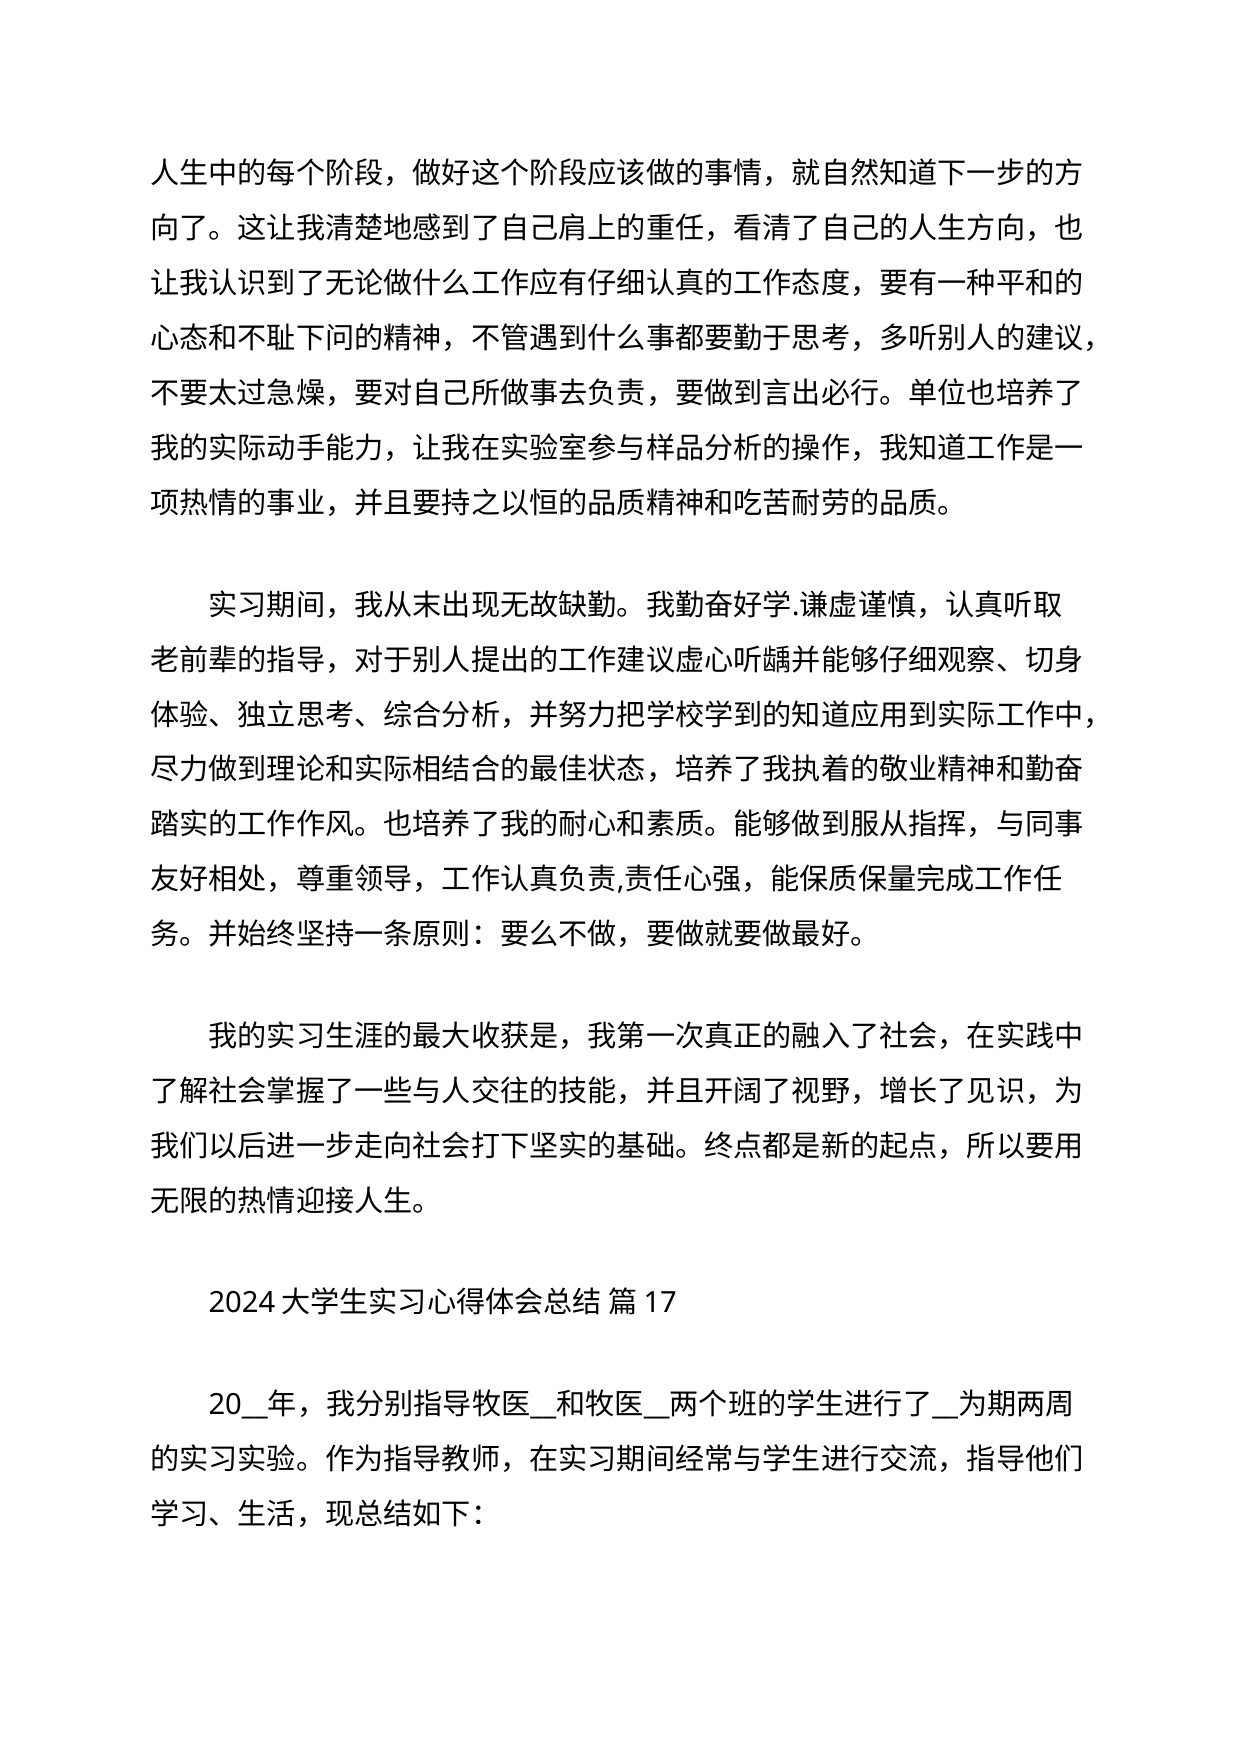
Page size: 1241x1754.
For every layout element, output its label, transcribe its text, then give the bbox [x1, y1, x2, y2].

text 20__年，我分别指导牧医__和牧医__两个班的学生进行了__为期两周的实习实验。作为指导教师，在实习期间经常与学生进行交流，指导他们学习、生活，现总结如下： [150, 1381, 1090, 1533]
text 实习期间，我从末出现无故缺勤。我勤奋好学.谦虚谨慎，认真听取老前辈的指导，对于别人提出的工作建议虚心听龋并能够仔细观察、切身体验、独立思考、综合分析，并努力把学校学到的知道应用到实际工作中，尽力做到理论和实际相结合的最佳状态，培养了我执着的敬业精神和勤奋踏实的工作作风。也培养了我的耐心和素质。能够做到服从指挥，与同事友好相处，尊重领导，工作认真负责,责任心强，能保质保量完成工作任务。并始终坚持一条原则：要么不做，要做就要做最好。 [150, 581, 1090, 953]
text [150, 150, 1090, 522]
text 2024大学生实习心得体会总结 篇17 [150, 1279, 1090, 1321]
text 我的实习生涯的最大收获是，我第一次真正的融入了社会，在实践中了解社会掌握了一些与人交往的技能，并且开阔了视野，增长了见识，为我们以后进一步走向社会打下坚实的基础。终点都是新的起点，所以要用无限的热情迎接人生。 [150, 1012, 1090, 1219]
